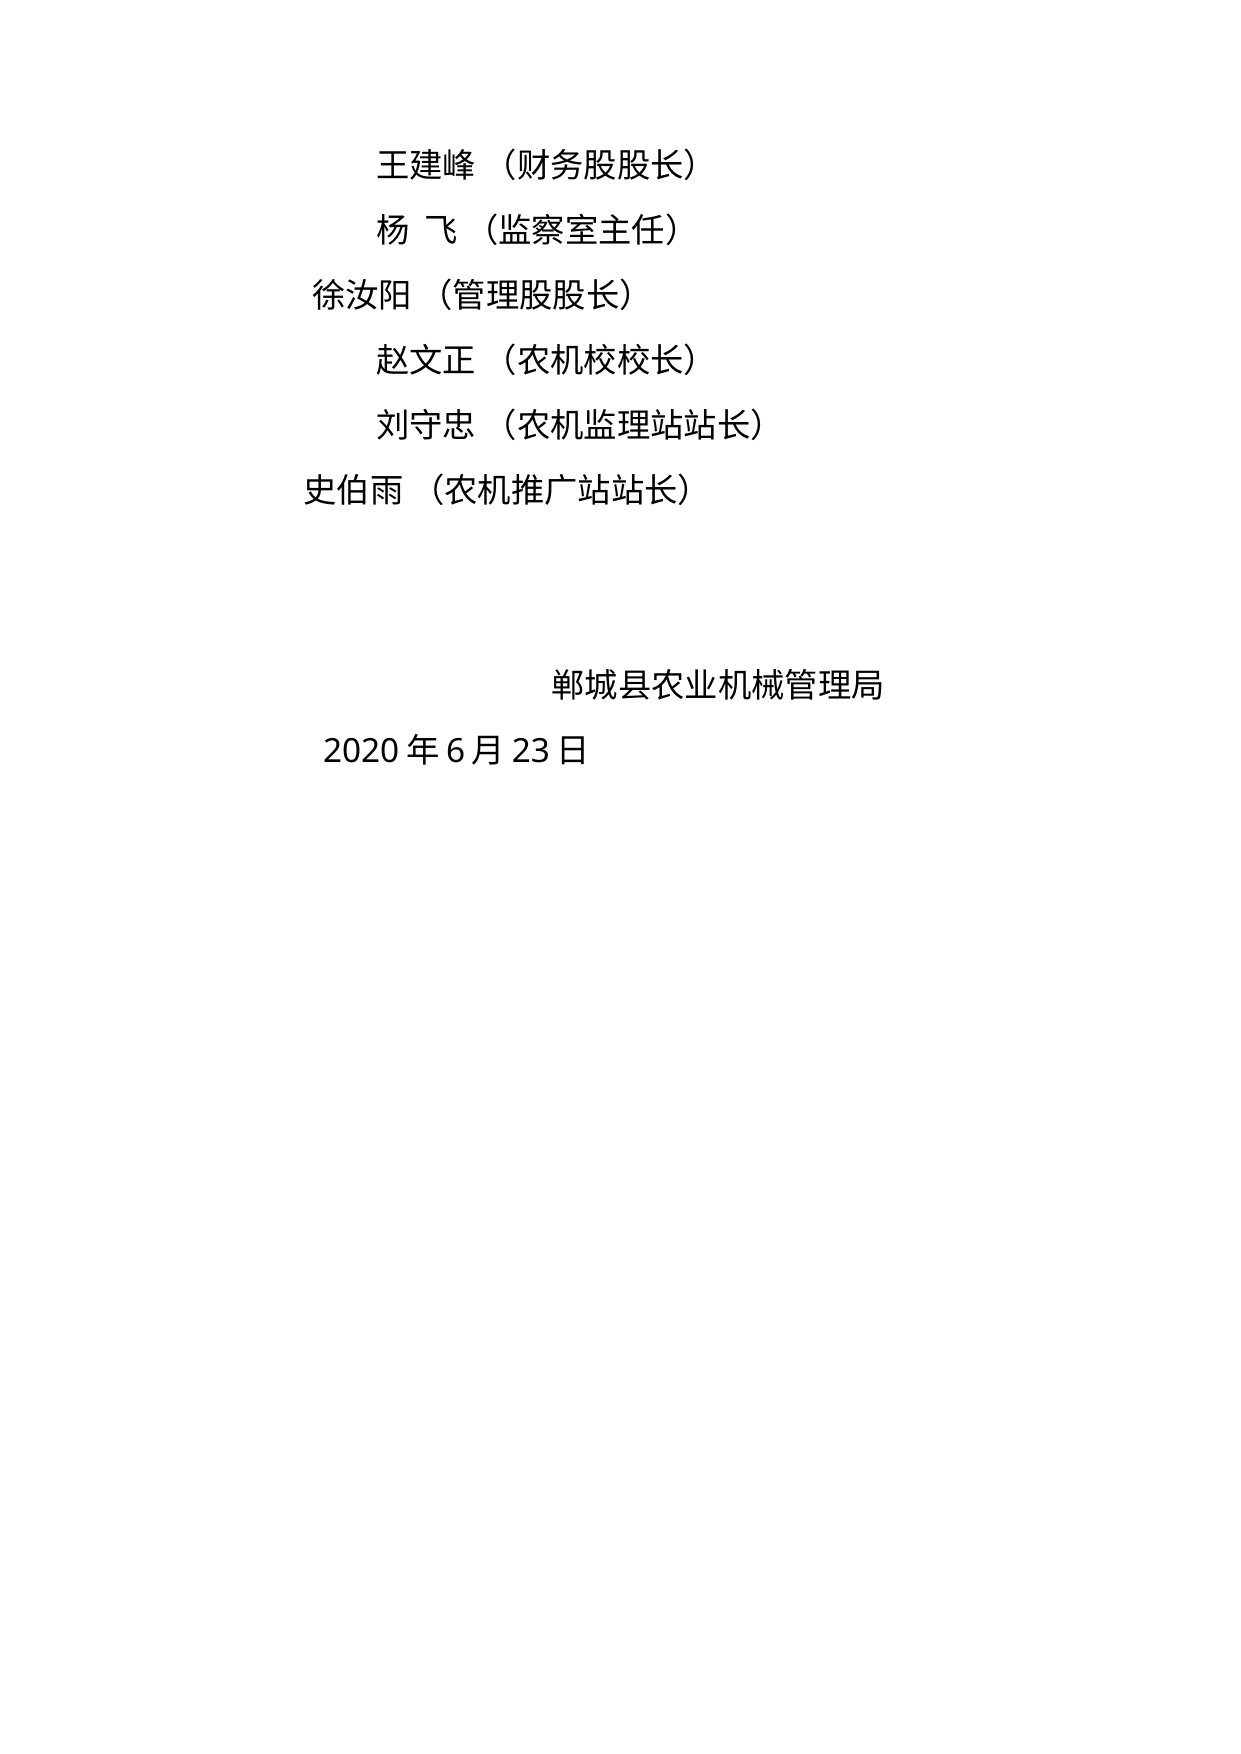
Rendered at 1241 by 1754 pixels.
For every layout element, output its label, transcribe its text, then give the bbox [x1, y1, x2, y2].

text 史伯雨 （农机推广站站长） [176, 456, 1064, 521]
text 杨 飞 （监察室主任） [176, 196, 1064, 261]
text 郸城县农业机械管理局 2020年6月23日 [176, 651, 1064, 781]
text 赵文正 （农机校校长） [176, 326, 1064, 391]
text 王建峰 （财务股股长） [176, 131, 1064, 196]
text 刘守忠 （农机监理站站长） [176, 391, 1064, 456]
text 徐汝阳 （管理股股长） [176, 261, 1064, 326]
